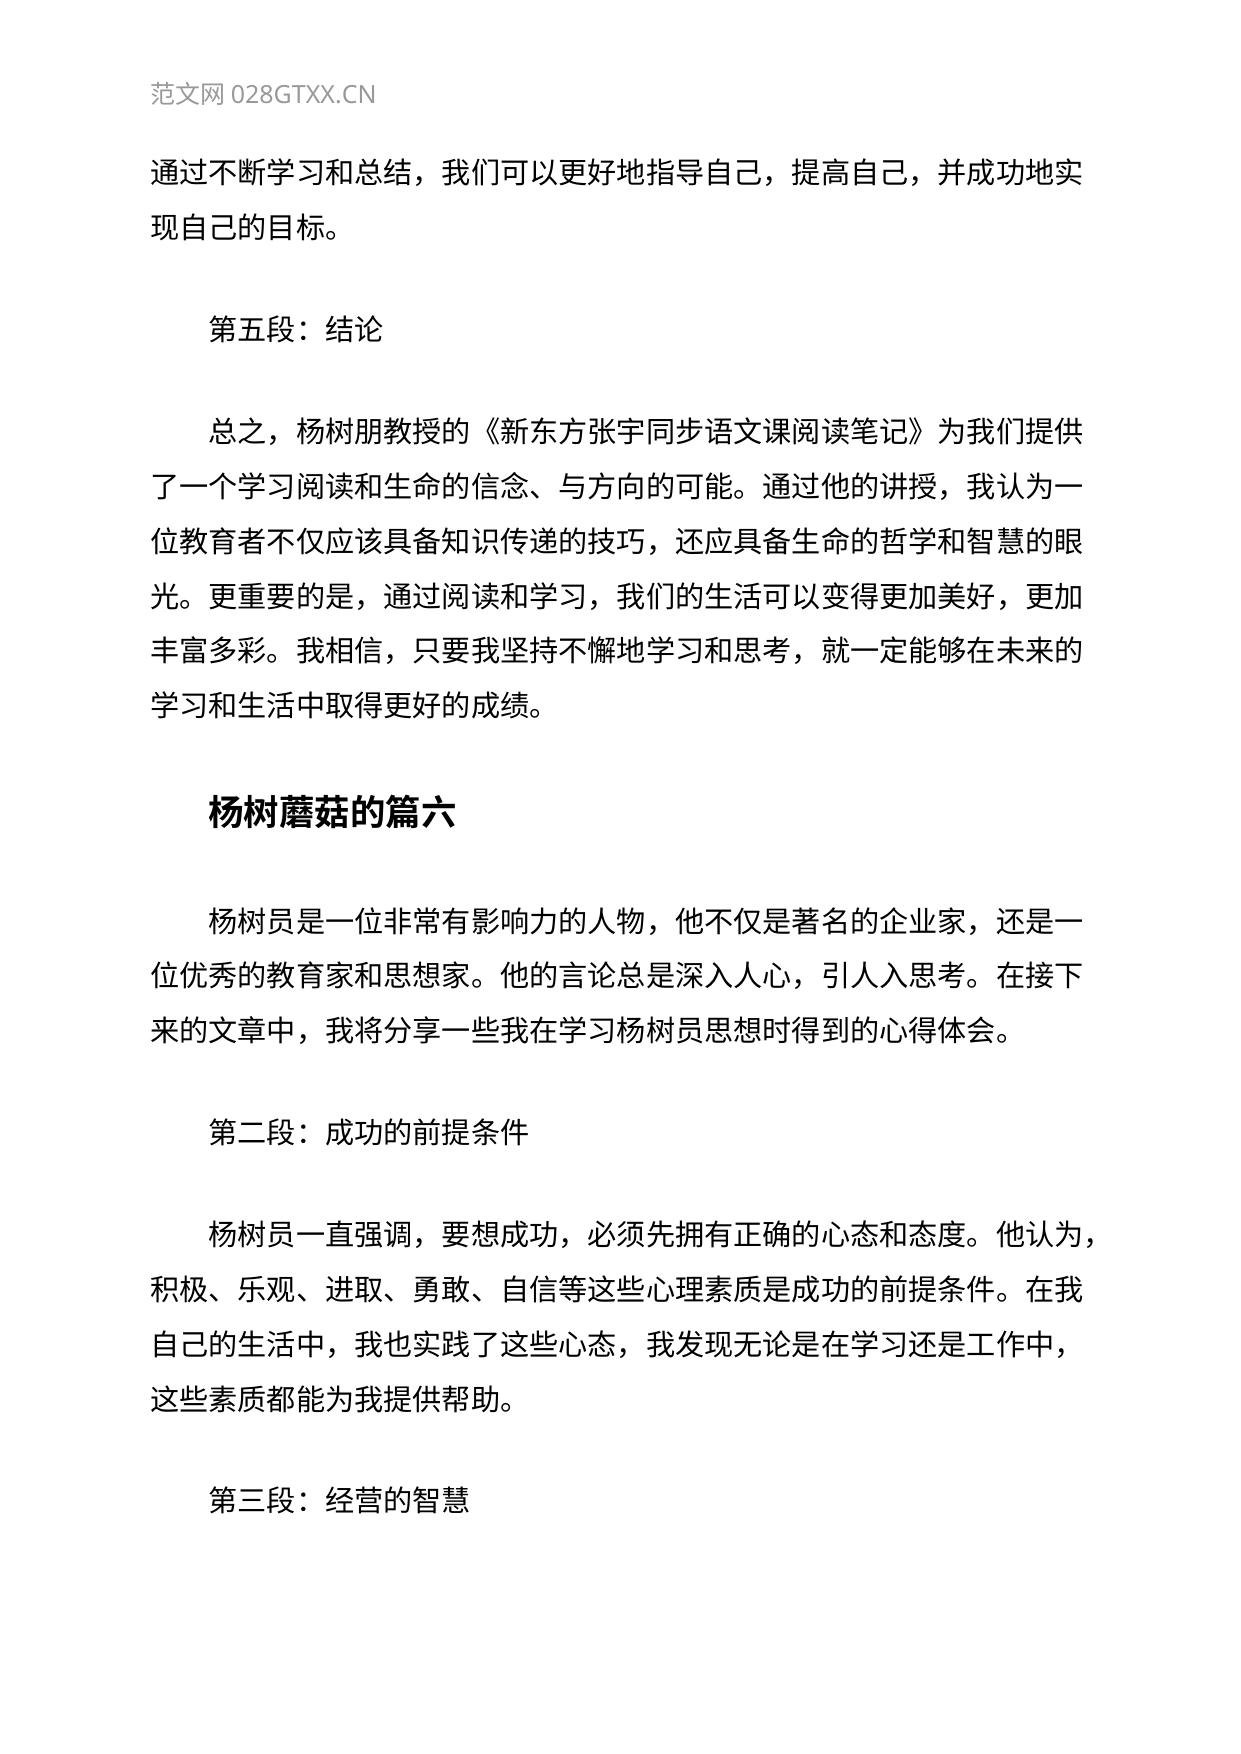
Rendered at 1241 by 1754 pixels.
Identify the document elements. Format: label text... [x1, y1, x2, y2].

text 第三段：经营的智慧 [150, 1478, 1090, 1520]
text 杨树员一直强调，要想成功，必须先拥有正确的心态和态度。他认为，积极、乐观、进取、勇敢、自信等这些心理素质是成功的前提条件。在我自己的生活中，我也实践了这些心态，我发现无论是在学习还是工作中，这些素质都能为我提供帮助。 [150, 1211, 1090, 1418]
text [150, 150, 1090, 247]
text 第五段：结论 [150, 307, 1090, 349]
text 杨树蘑菇的篇六 [150, 785, 1090, 836]
text 第二段：成功的前提条件 [150, 1110, 1090, 1152]
text 杨树员是一位非常有影响力的人物，他不仅是著名的企业家，还是一位优秀的教育家和思想家。他的言论总是深入人心，引人入思考。在接下来的文章中，我将分享一些我在学习杨树员思想时得到的心得体会。 [150, 898, 1090, 1050]
text 总之，杨树朋教授的《新东方张宇同步语文课阅读笔记》为我们提供了一个学习阅读和生命的信念、与方向的可能。通过他的讲授，我认为一位教育者不仅应该具备知识传递的技巧，还应具备生命的哲学和智慧的眼光。更重要的是，通过阅读和学习，我们的生活可以变得更加美好，更加丰富多彩。我相信，只要我坚持不懈地学习和思考，就一定能够在未来的学习和生活中取得更好的成绩。 [150, 408, 1090, 725]
